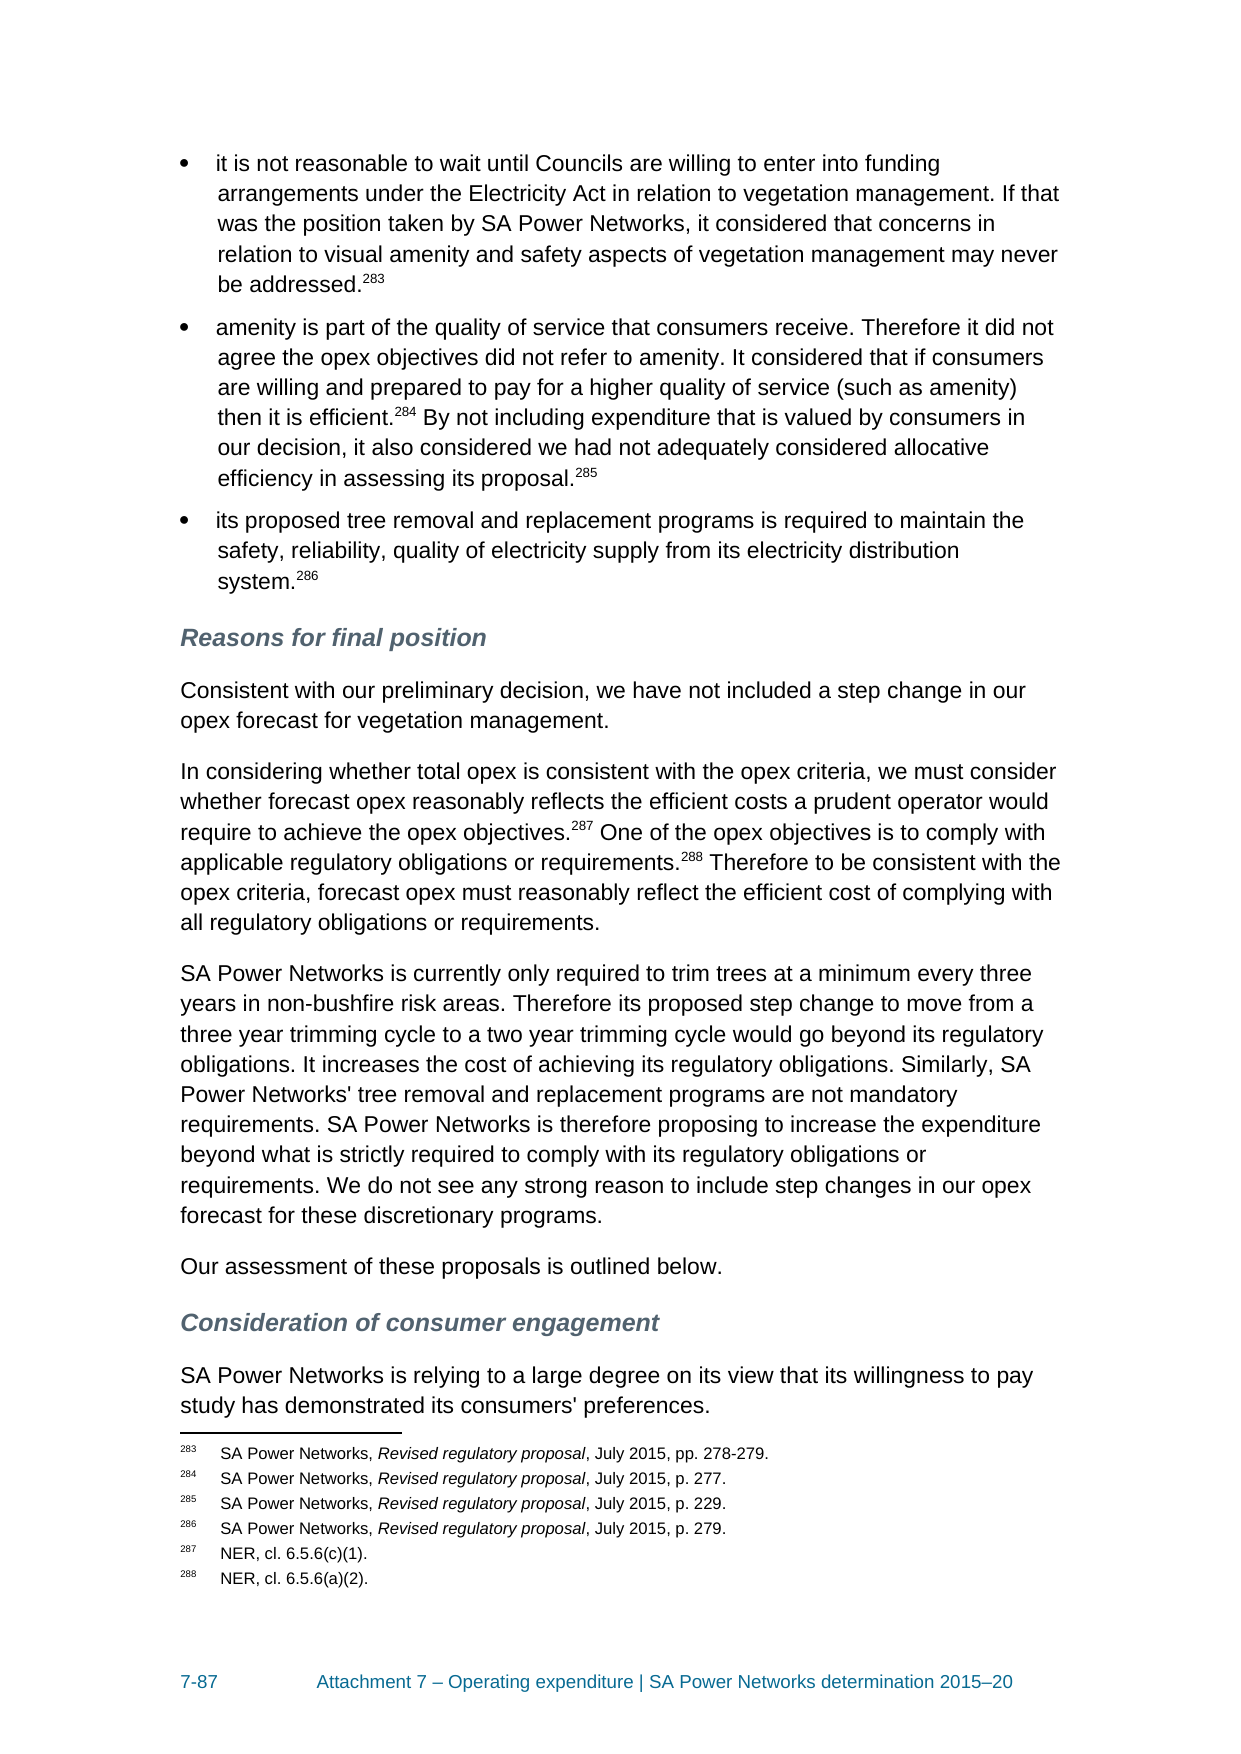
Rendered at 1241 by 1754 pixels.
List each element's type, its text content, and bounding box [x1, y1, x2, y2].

list its proposed tree removal and replacement programs is required to maintain the safety, reliability, quality of electricity supply from its electricity distribution system. [180, 507, 1063, 594]
text SA Power Networks is currently only required to trim trees at a minimum every three years in non-bushfire risk areas. Therefore its proposed step change to move from a three year trimming cycle to a two year trimming cycle would go beyond its regulatory obligations. It increases the cost of achieving its regulatory obligations. Similarly, SA Power Networks' tree removal and replacement programs are not mandatory requirements. SA Power Networks is therefore proposing to increase the expenditure beyond what is strictly required to comply with its regulatory obligations or requirements. We do not see any strong reason to include step changes in our opex forecast for these discretionary programs. [180, 960, 1063, 1228]
text Our assessment of these proposals is outlined below. [180, 1253, 1063, 1279]
text In considering whether total opex is consistent with the opex criteria, we must consider whether forecast opex reasonably reflects the efficient costs a prudent operator would require to achieve the opex objectives. One of the opex objectives is to comply with applicable regulatory obligations or requirements. Therefore to be consistent with the opex criteria, forecast opex must reasonably reflect the efficient cost of complying with all regulatory obligations or requirements. [180, 758, 1063, 935]
list it is not reasonable to wait until Councils are willing to enter into funding arrangements under the Electricity Act in relation to vegetation management. If that was the position taken by SA Power Networks, it considered that concerns in relation to visual amenity and safety aspects of vegetation management may never be addressed. [180, 150, 1063, 297]
subtitle Reasons for final position [180, 623, 1063, 652]
text Consistent with our preliminary decision, we have not included a step change in our opex forecast for vegetation management. [180, 677, 1063, 733]
subtitle Consideration of consumer engagement [180, 1308, 1063, 1337]
picture [864, 1678, 868, 1688]
text SA Power Networks is relying to a large degree on its view that its willingness to pay study has demonstrated its consumers' preferences. [180, 1362, 1063, 1418]
list amenity is part of the quality of service that consumers receive. Therefore it did not agree the opex objectives did not refer to amenity. It considered that if consumers are willing and prepared to pay for a higher quality of service (such as amenity) then it is efficient. By not including expenditure that is valued by consumers in our decision, it also considered we had not adequately considered allocative efficiency in assessing its proposal. [180, 313, 1063, 491]
